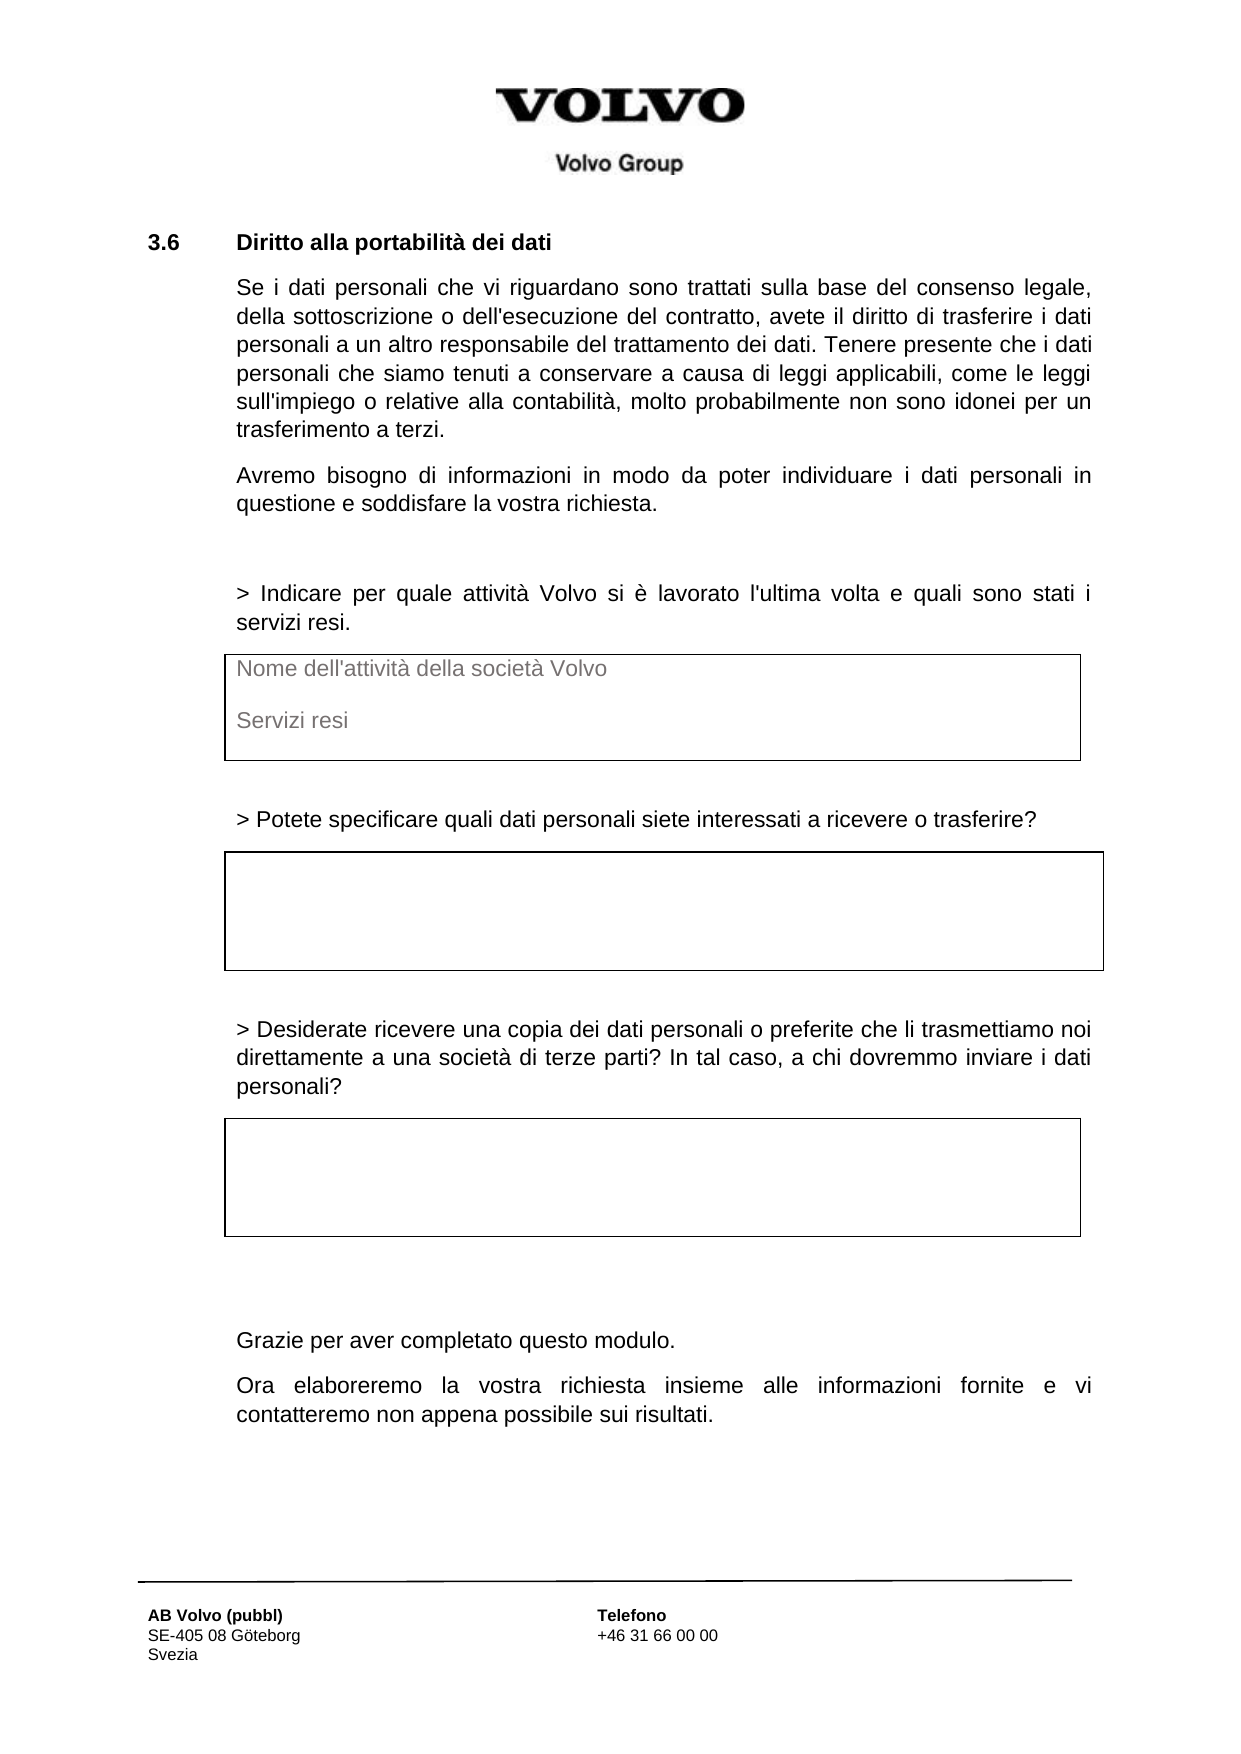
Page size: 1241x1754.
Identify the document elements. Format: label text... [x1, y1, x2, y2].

picture [495, 88, 745, 175]
table_header Nome dell'attività della società Volvo Servizi resi [226, 655, 1080, 760]
text Ora elaboreremo la vostra richiesta insieme alle informazioni fornite e vi contatteremo non appena possibile sui risultati. [236, 1372, 1093, 1427]
text > Desiderate ricevere una copia dei dati personali o preferite che li trasmettiamo noi direttamente a una società di terze parti? In tal caso, a chi dovremmo inviare i dati personali? [236, 1016, 1093, 1099]
table_header [226, 1119, 1080, 1236]
subtitle Diritto alla portabilità dei dati [148, 229, 1093, 256]
text Grazie per aver completato questo modulo. [236, 1327, 1093, 1353]
text > Potete specificare quali dati personali siete interessati a ricevere o trasferire? [236, 806, 1093, 833]
text Se i dati personali che vi riguardano sono trattati sulla base del consenso legale, della sottoscrizione o dell'esecuzione del contratto, avete il diritto di trasferire i dati personali a un altro responsabile del trattamento dei dati. Tenere presente che i dati personali che siamo tenuti a conservare a causa di leggi applicabili, come le leggi sull'impiego o relative alla contabilità, molto probabilmente non sono idonei per un trasferimento a terzi. [236, 274, 1093, 443]
text > Indicare per quale attività Volvo si è lavorato l'ultima volta e quali sono stati i servizi resi. [236, 580, 1093, 635]
text Avremo bisogno di informazioni in modo da poter individuare i dati personali in questione e soddisfare la vostra richiesta. [236, 462, 1093, 516]
table_header [226, 853, 1103, 969]
